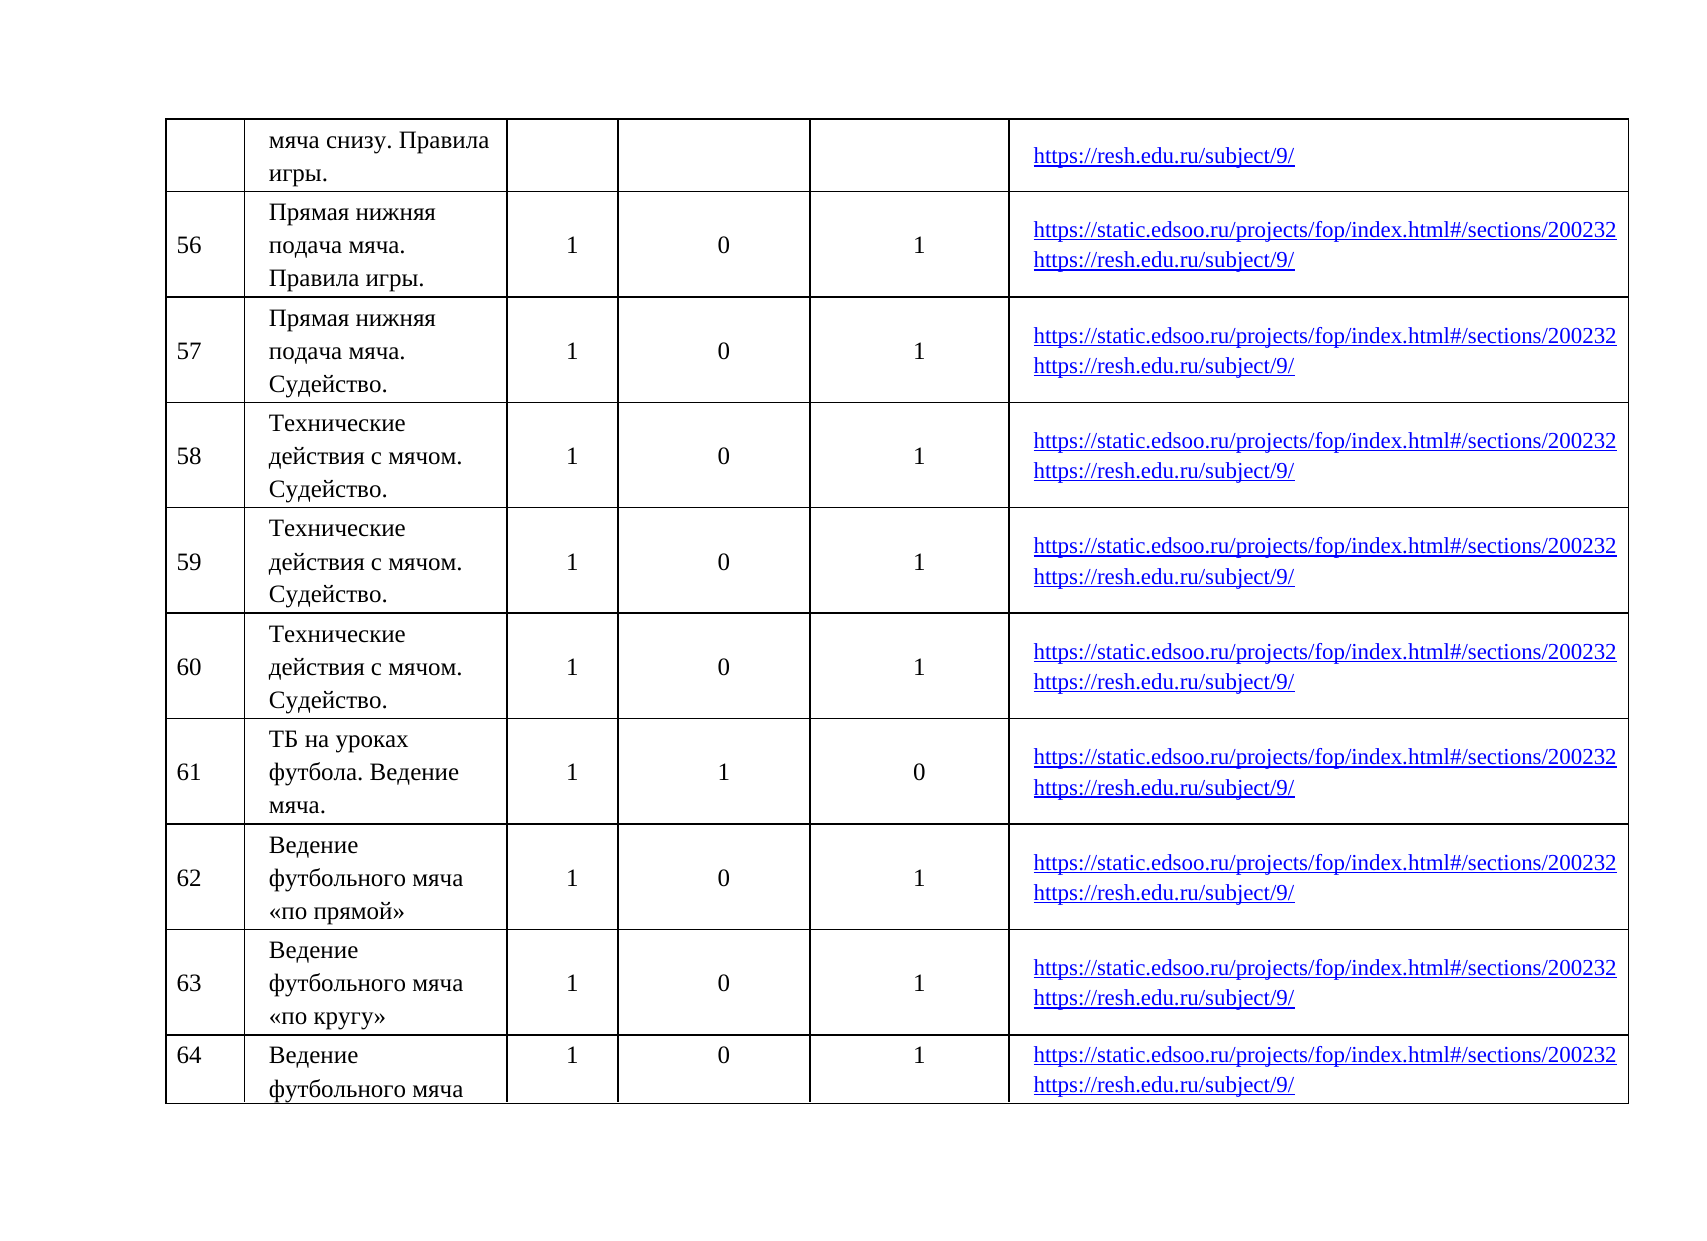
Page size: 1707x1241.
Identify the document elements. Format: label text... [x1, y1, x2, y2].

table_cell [245, 1036, 506, 1102]
table_cell 0 [619, 403, 809, 507]
table_cell https://static.edsoo.ru/projects/fop/index.html#/sections/200232 https://resh.edu.ru/subject/9/ [1010, 508, 1628, 612]
table_cell https://static.edsoo.ru/projects/fop/index.html#/sections/200232 https://resh.edu.ru/subject/9/ [1010, 403, 1628, 507]
table_cell 58 [167, 403, 244, 507]
table_cell 1 [619, 719, 809, 823]
table_cell 1 [811, 614, 1008, 718]
table_cell Ведение футбольного мяча «по кругу» [245, 930, 506, 1034]
table_cell 0 [619, 298, 809, 401]
table_cell 64 [167, 1036, 244, 1102]
table_cell Прямая нижняя подача мяча. Правила игры. [245, 192, 506, 296]
table_cell 1 [508, 614, 617, 718]
table_cell 1 [508, 930, 617, 1034]
table_cell 0 [619, 508, 809, 612]
table_cell 55 [167, 120, 244, 191]
table_cell 1 [508, 192, 617, 296]
table_cell 62 [167, 825, 244, 928]
table_cell 60 [167, 614, 244, 718]
table_cell 1 [811, 192, 1008, 296]
table_cell Ведение футбольного мяча «по прямой» [245, 825, 506, 928]
table_cell 61 [167, 719, 244, 823]
table_cell ТБ на уроках футбола. Ведение мяча. [245, 719, 506, 823]
table_cell Прямая нижняя подача мяча. Судейство. [245, 298, 506, 401]
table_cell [1010, 120, 1628, 191]
table_cell 63 [167, 930, 244, 1034]
table_cell 0 [811, 719, 1008, 823]
table_cell 0 [619, 825, 809, 928]
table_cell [1010, 930, 1628, 1034]
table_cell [1010, 192, 1628, 296]
table_cell 1 [811, 1036, 1008, 1102]
table_cell https://static.edsoo.ru/projects/fop/index.html#/sections/200232 https://resh.edu.ru/subject/9/ [1010, 614, 1628, 718]
table_cell 1 [508, 1036, 617, 1102]
table_cell 59 [167, 508, 244, 612]
table_cell 1 [811, 120, 1008, 191]
table_cell 1 [811, 403, 1008, 507]
table_cell Технические действия с мячом. Судейство. [245, 403, 506, 507]
table_cell 1 [811, 825, 1008, 928]
table_cell 1 [508, 120, 617, 191]
table_cell https://static.edsoo.ru/projects/fop/index.html#/sections/200232 https://resh.edu.ru/subject/9/ [1010, 298, 1628, 401]
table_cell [1010, 1036, 1628, 1102]
table_cell Технические действия с мячом. Судейство. [245, 614, 506, 718]
table_cell 1 [811, 930, 1008, 1034]
table_cell 0 [619, 120, 809, 191]
table_cell 0 [619, 192, 809, 296]
table_cell https://static.edsoo.ru/projects/fop/index.html#/sections/200232 https://resh.edu.ru/subject/9/ [1010, 825, 1628, 928]
table_cell 0 [619, 930, 809, 1034]
table_cell https://static.edsoo.ru/projects/fop/index.html#/sections/200232 https://resh.edu.ru/subject/9/ [1010, 719, 1628, 823]
table_cell 1 [508, 719, 617, 823]
table_cell 0 [619, 614, 809, 718]
table_cell 1 [811, 298, 1008, 401]
table_cell 56 [167, 192, 244, 296]
table_cell Технические действия с мячом. Судейство. [245, 508, 506, 612]
table_cell 1 [508, 508, 617, 612]
table_cell 1 [508, 403, 617, 507]
table_cell 1 [508, 298, 617, 401]
table_cell 57 [167, 298, 244, 401]
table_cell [245, 120, 506, 191]
table_cell 1 [811, 508, 1008, 612]
table_cell 1 [508, 825, 617, 928]
table_cell 0 [619, 1036, 809, 1102]
